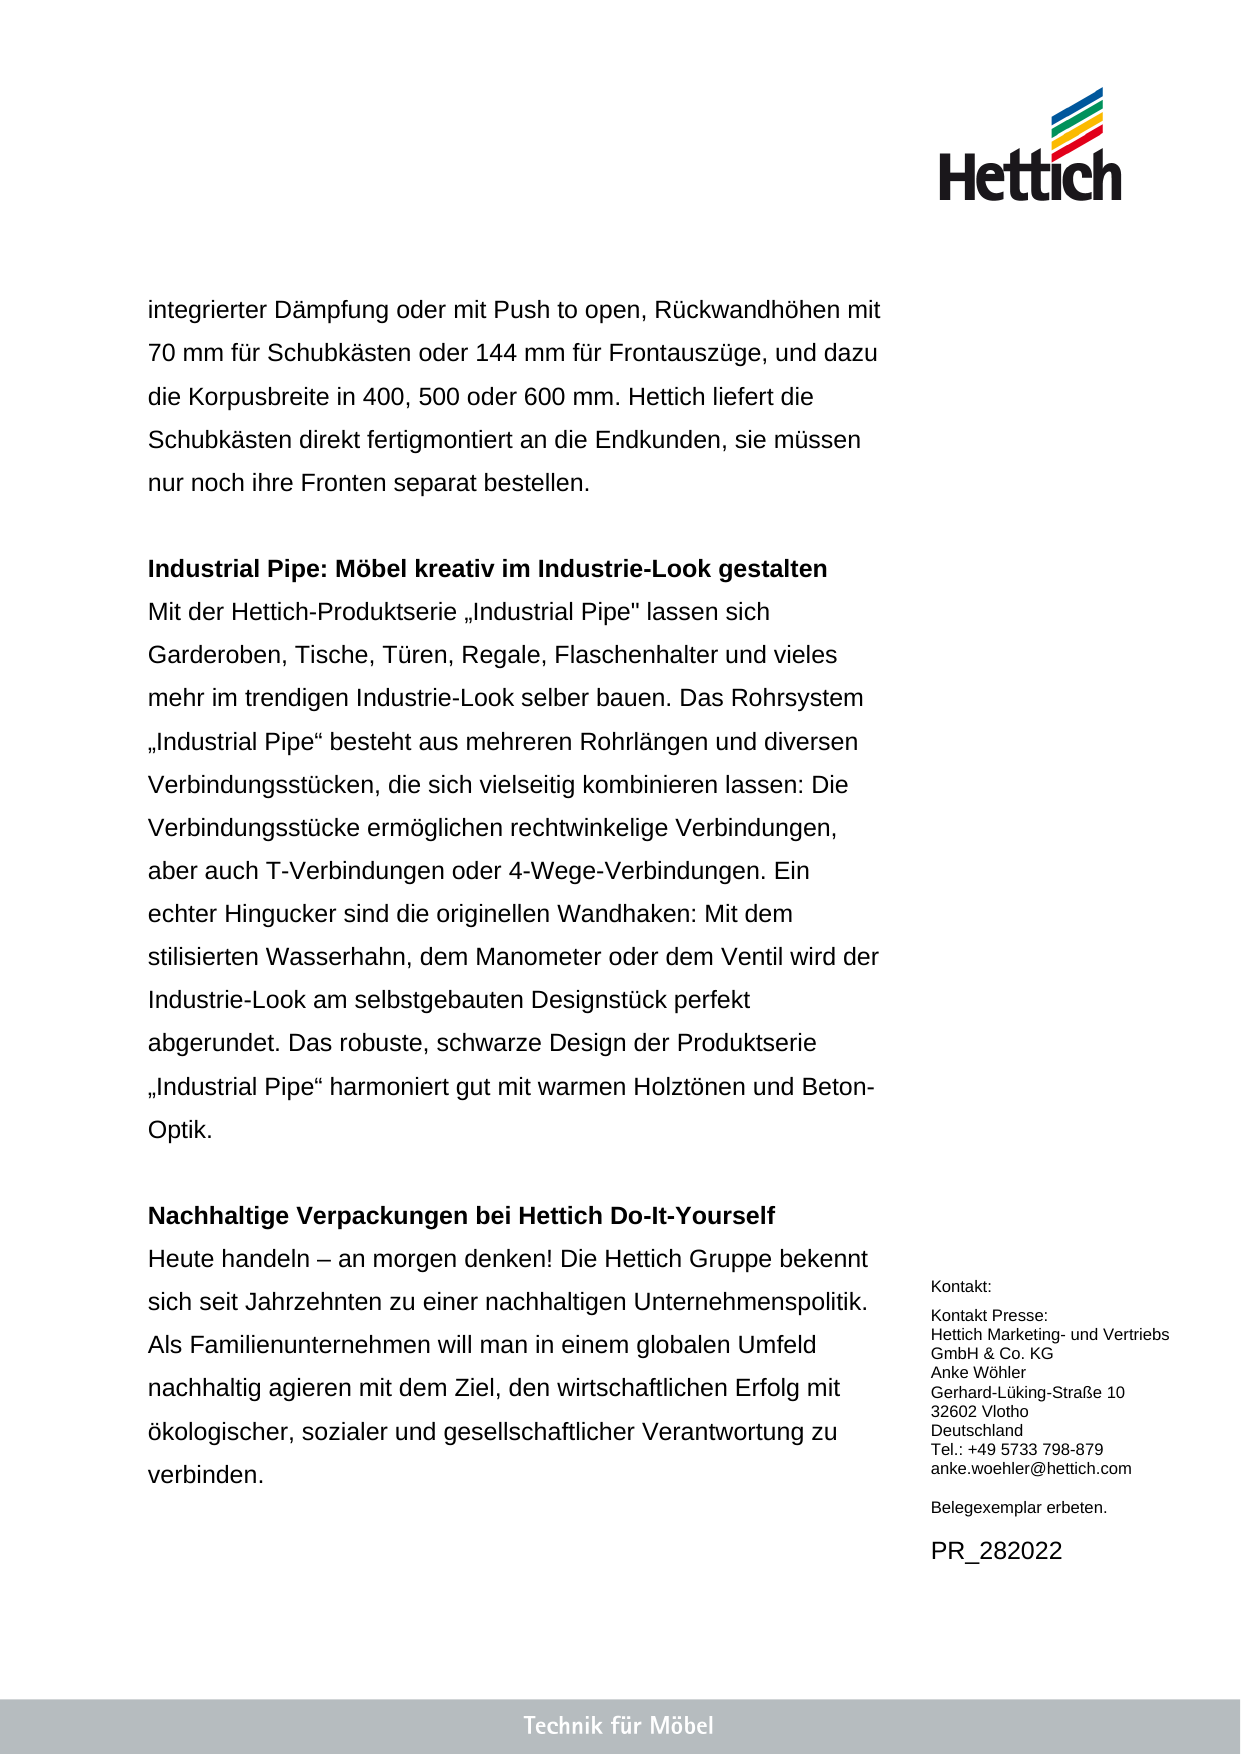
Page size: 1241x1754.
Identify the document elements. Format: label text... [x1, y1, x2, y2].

picture [0, 6, 1241, 263]
text Heute handeln – an morgen denken! Die Hettich Gruppe bekennt sich seit Jahrzehnten zu einer nachhaltigen Unternehmenspolitik. Als Familienunternehmen will man in einem globalen Umfeld nachhaltig agieren mit dem Ziel, den wirtschaftlichen Erfolg mit ökologischer, sozialer und gesellschaftlicher Verantwortung zu verbinden. [148, 1244, 886, 1488]
picture [0, 1636, 1241, 1754]
text Mit der Hettich-Produktserie „Industrial Pipe" lassen sich Garderoben, Tische, Türen, Regale, Flaschenhalter und vieles mehr im trendigen Industrie-Look selber bauen. Das Rohrsystem „Industrial Pipe“ besteht aus mehreren Rohrlängen und diversen Verbindungsstücken, die sich vielseitig kombinieren lassen: Die Verbindungsstücke ermöglichen rechtwinkelige Verbindungen, aber auch T-Verbindungen oder 4-Wege-Verbindungen. Ein echter Hingucker sind die originellen Wandhaken: Mit dem stilisierten Wasserhahn, dem Manometer oder dem Ventil wird der Industrie-Look am selbstgebauten Designstück perfekt abgerundet. Das robuste, schwarze Design der Produktserie „Industrial Pipe“ harmoniert gut mit warmen Holztönen und Beton-Optik. [148, 597, 886, 1143]
text Nachhaltige Verpackungen bei Hettich Do-It-Yourself [148, 1201, 886, 1230]
text Industrial Pipe: Möbel kreativ im Industrie-Look gestalten [148, 554, 886, 583]
